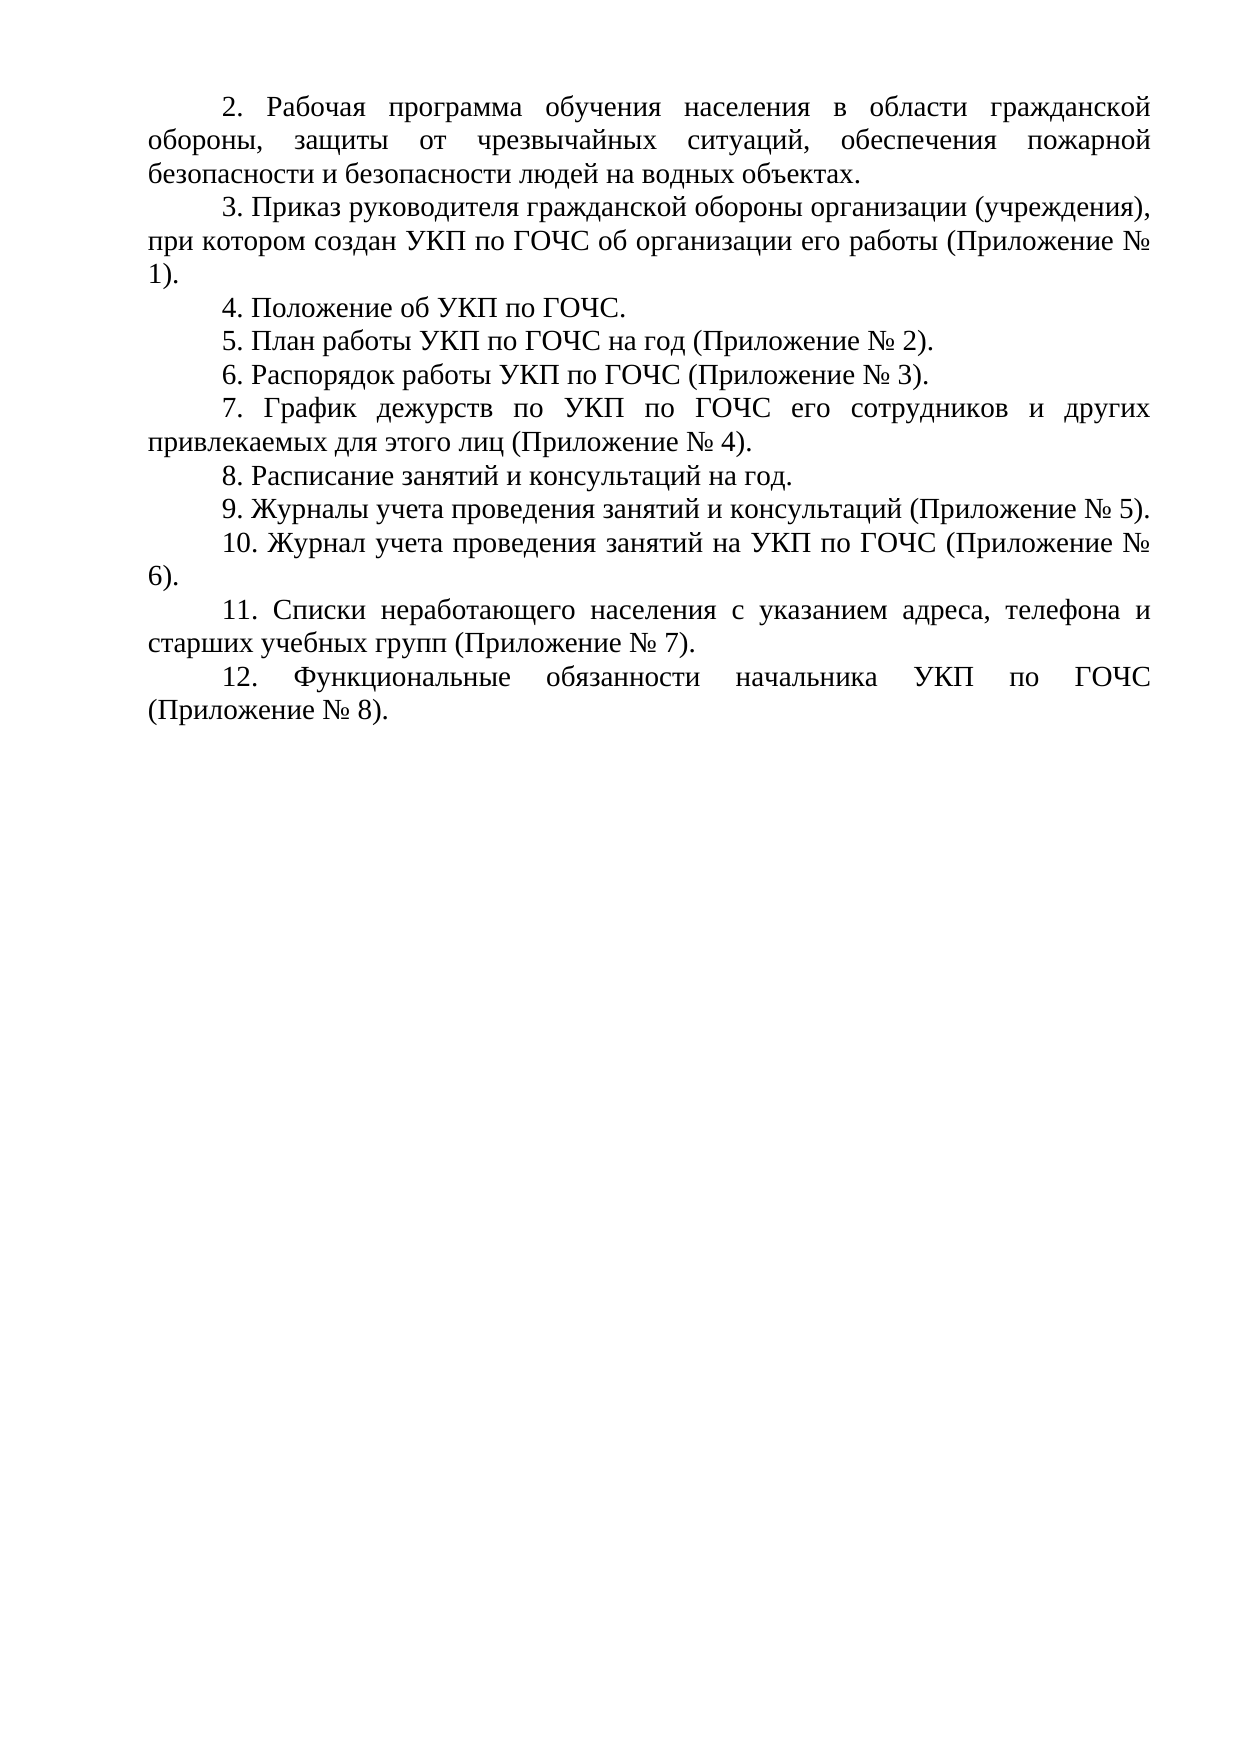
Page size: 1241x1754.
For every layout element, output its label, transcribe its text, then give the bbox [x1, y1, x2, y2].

text 12. Функциональные обязанности начальника УКП по ГОЧС (Приложение № 8). [148, 659, 1152, 726]
text 3. Приказ руководителя гражданской обороны организации (учреждения), при котором создан УКП по ГОЧС об организации его работы (Приложение № 1). [148, 189, 1152, 290]
text 6. Распорядок работы УКП по ГОЧС (Приложение № 3). [148, 357, 1152, 391]
text 2. Рабочая программа обучения населения в области гражданской обороны, защиты от чрезвычайных ситуаций, обеспечения пожарной безопасности и безопасности людей на водных объектах. [148, 89, 1152, 189]
text 11. Списки неработающего населения с указанием адреса, телефона и старших учебных групп (Приложение № 7). [148, 592, 1152, 659]
text 8. Расписание занятий и консультаций на год. [148, 458, 1152, 491]
text 7. График дежурств по УКП по ГОЧС его сотрудников и других привлекаемых для этого лиц (Приложение № 4). [148, 391, 1152, 458]
text 10. Журнал учета проведения занятий на УКП по ГОЧС (Приложение № 6). [148, 525, 1152, 592]
text 5. План работы УКП по ГОЧС на год (Приложение № 2). [148, 323, 1152, 357]
text 4. Положение об УКП по ГОЧС. [148, 290, 1152, 323]
text 9. Журналы учета проведения занятий и консультаций (Приложение № 5). [148, 491, 1152, 525]
